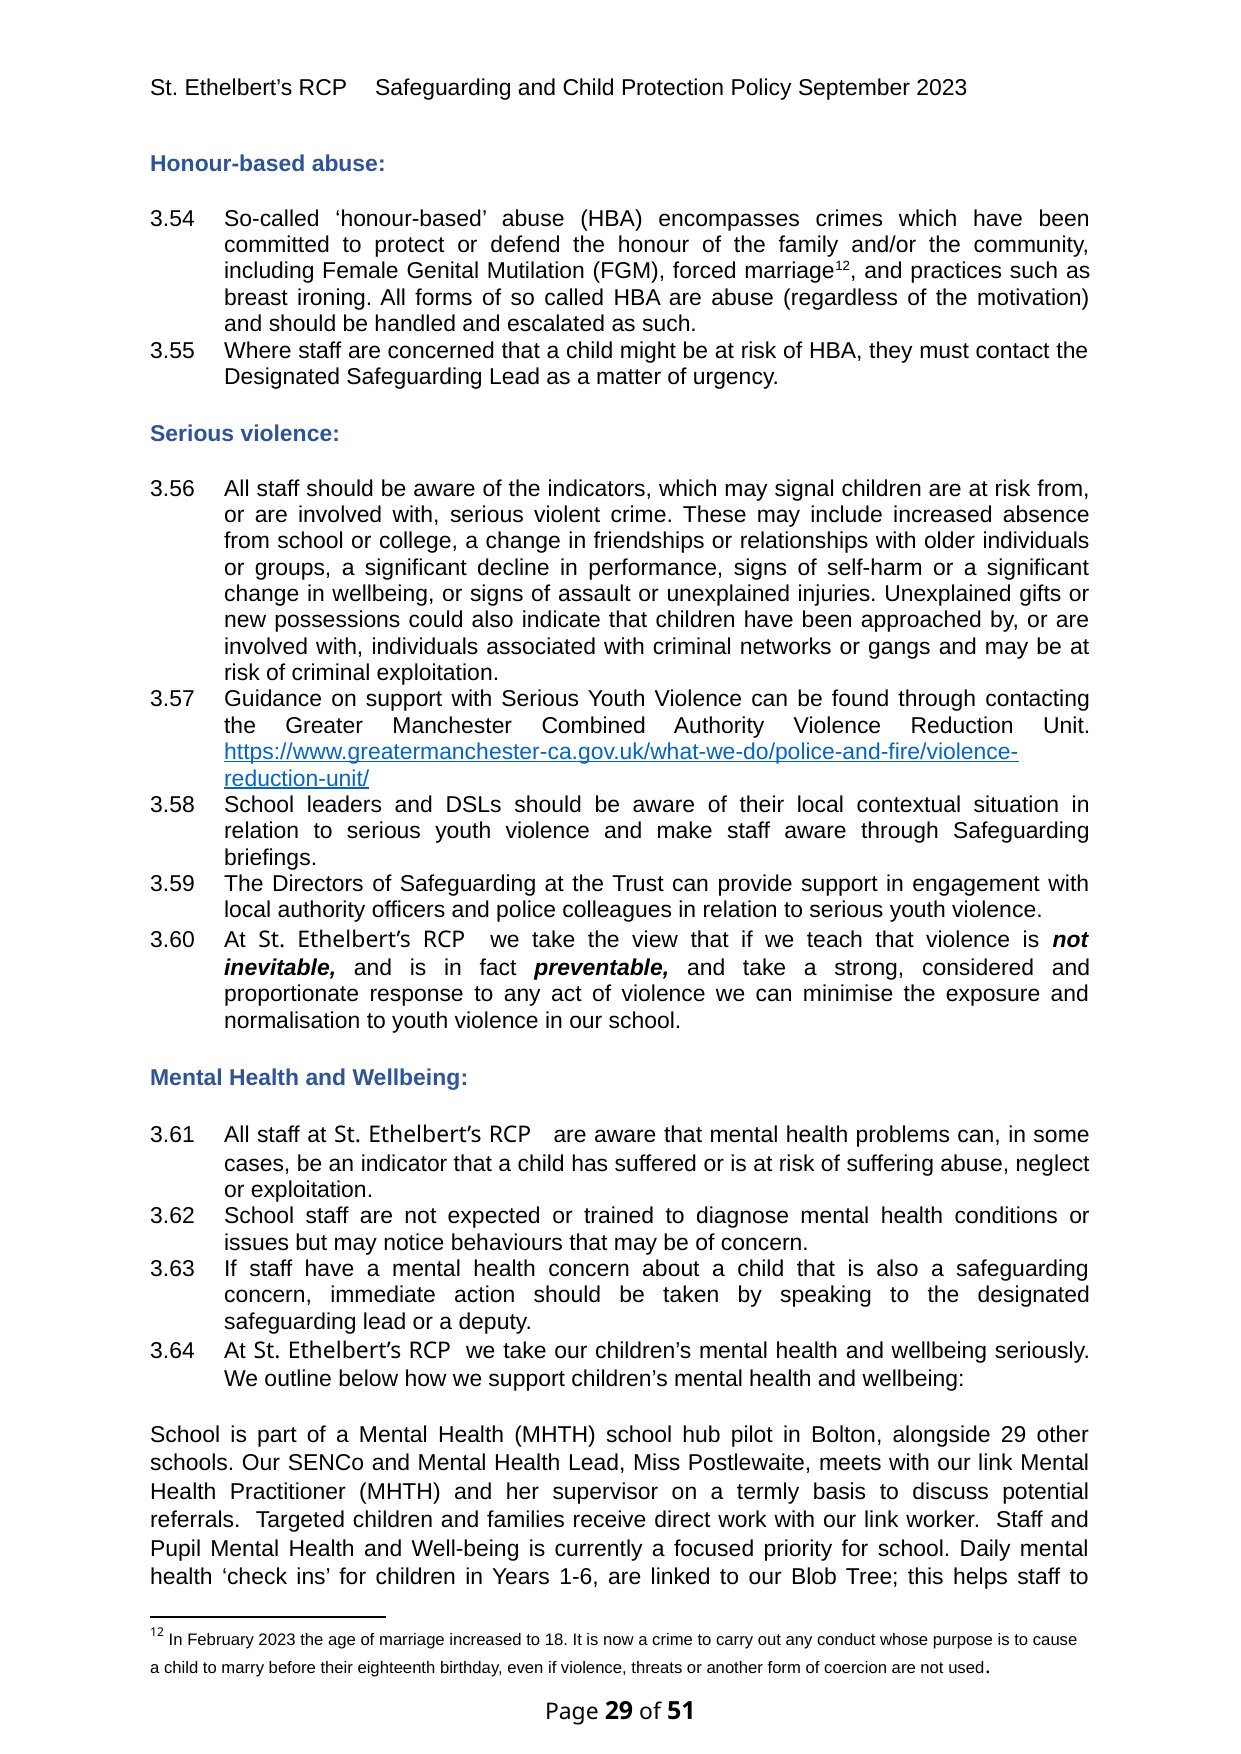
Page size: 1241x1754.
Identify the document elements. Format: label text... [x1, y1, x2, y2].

list Where staff are concerned that a child might be at risk of HBA, they must contact the Designated Safeguarding Lead as a matter of urgency. [150, 337, 1090, 389]
list At we take our children’s mental health and wellbeing seriously. We outline below how we support children’s mental health and wellbeing: [150, 1334, 1090, 1392]
list So-called ‘honour-based’ abuse (HBA) encompasses crimes which have been committed to protect or defend the honour of the family and/or the community, including Female Genital Mutilation (FGM), forced marriage, and practices such as breast ironing. All forms of so called HBA are abuse (regardless of the motivation) and should be handled and escalated as such. [150, 205, 1090, 337]
list All staff should be aware of the indicators, which may signal children are at risk from, or are involved with, serious violent crime. These may include increased absence from school or college, a change in friendships or relationships with older individuals or groups, a significant decline in performance, signs of self-harm or a significant change in wellbeing, or signs of assault or unexplained injuries. Unexplained gifts or new possessions could also indicate that children have been approached by, or are involved with, individuals associated with criminal networks or gangs and may be at risk of criminal exploitation. [150, 474, 1090, 685]
list School staff are not expected or trained to diagnose mental health conditions or issues but may notice behaviours that may be of concern. [150, 1202, 1090, 1255]
subtitle Mental Health and Wellbeing: [150, 1063, 1090, 1090]
list Guidance on support with Serious Youth Violence can be found through contacting the Greater Manchester Combined Authority Violence Reduction Unit. https://www.greatermanchester-ca.gov.uk/what-we-do/police-and-fire/violence-reduction-unit/ [150, 685, 1090, 791]
list The Directors of Safeguarding at the Trust can provide support in engagement with local authority officers and police colleagues in relation to serious youth violence. [150, 870, 1090, 923]
list If staff have a mental health concern about a child that is also a safeguarding concern, immediate action should be taken by speaking to the designated safeguarding lead or a deputy. [150, 1255, 1090, 1334]
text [150, 1421, 1090, 1589]
list All staff at are aware that mental health problems can, in some cases, be an indicator that a child has suffered or is at risk of suffering abuse, neglect or exploitation. [150, 1118, 1090, 1202]
subtitle Honour-based abuse: [150, 150, 1090, 176]
subtitle Serious violence: [150, 420, 1090, 446]
list School leaders and DSLs should be aware of their local contextual situation in relation to serious youth violence and make staff aware through Safeguarding briefings. [150, 791, 1090, 870]
list At we take the view that if we teach that violence is not inevitable, and is in fact preventable, and take a strong, considered and proportionate response to any act of violence we can minimise the exposure and normalisation to youth violence in our school. [150, 923, 1090, 1033]
